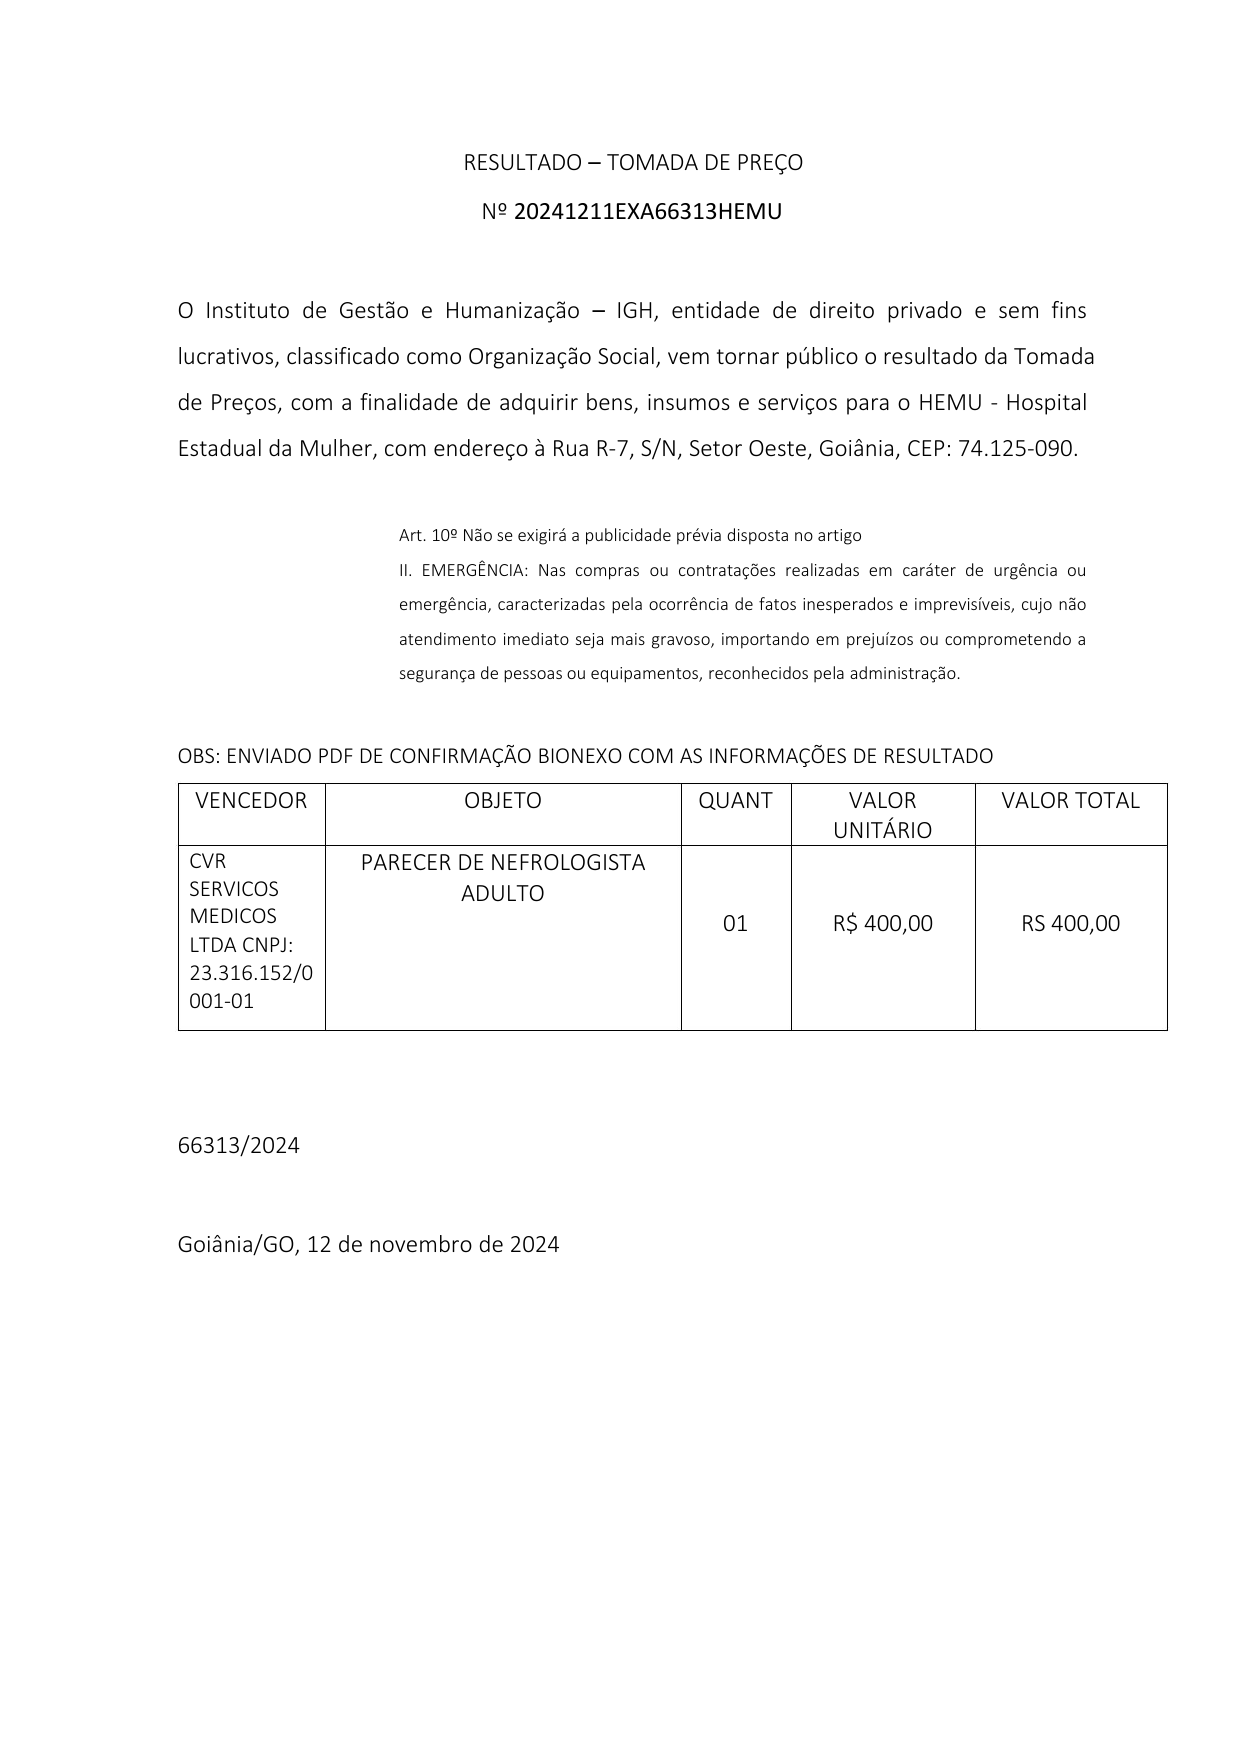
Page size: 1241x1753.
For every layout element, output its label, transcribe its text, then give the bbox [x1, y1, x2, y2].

text VALOR TOTAL [1001, 784, 1165, 814]
text O Instituto de Gestão e Humanização – IGH, entidade de direito privado e sem fins [177, 294, 1112, 325]
text atendimento imediato seja mais gravoso, importando em prejuízos ou comprometendo a [399, 627, 1112, 649]
text 6313/2024 [190, 1129, 325, 1160]
text Goiânia/GO, 12 de novembro de 2024 [177, 1228, 584, 1259]
text 1 [736, 907, 773, 938]
text QUANT [698, 784, 798, 814]
text PARECER DE NEFROLOGISTA [360, 846, 671, 877]
text ADULTO [461, 877, 671, 907]
text VALOR [849, 784, 957, 814]
text 3.316.152/0 [201, 958, 338, 986]
text OBS: ENVIADO PDF DE CONFIRMAÇÃO BIONEXO COM AS INFORMAÇÕES DE RESULTADO [177, 741, 1018, 769]
text de Preços, com a finalidade de adquirir bens, insumos e serviços para o HEMU - Hospital [177, 386, 1112, 417]
text R$ 400,00 [832, 907, 958, 938]
text Art. 10º Não se exigirá a publicidade prévia disposta no artigo [399, 523, 887, 546]
text 6 [177, 1129, 190, 1160]
text segurança de pessoas ou equipamentos, reconhecidos pela administração. [399, 661, 1112, 684]
text lucrativos, classificado como Organização Social, vem tornar público o resultado da Tomada [177, 340, 1112, 371]
text UNITÁRIO [833, 814, 957, 845]
text MEDICOS [189, 902, 319, 929]
text OBJETO [464, 784, 567, 814]
text II. EMERGÊNCIA: Nas compras ou contratações realizadas em caráter de urgência ou [399, 558, 1112, 581]
text LTDA CNPJ: [189, 929, 319, 958]
text SERVICOS [189, 874, 319, 902]
picture [175, 780, 1170, 1033]
text RS 400,00 [1021, 907, 1165, 938]
text Nº 20241211EXA66313HEMU [481, 195, 808, 226]
text VENCEDOR [195, 784, 332, 814]
text CVR [189, 846, 251, 874]
text emergência, caracterizadas pela ocorrência de fatos inesperados e imprevisíveis, cujo não [399, 592, 1112, 615]
text 0 [723, 907, 736, 938]
text Estadual da Mulher, com endereço à Rua R-7, S/N, Setor Oeste, Goiânia, CEP: 74.125-090. [177, 432, 1112, 462]
text 01-01 [201, 986, 338, 1014]
text RESULTADO – TOMADA DE PREÇO [463, 146, 826, 176]
